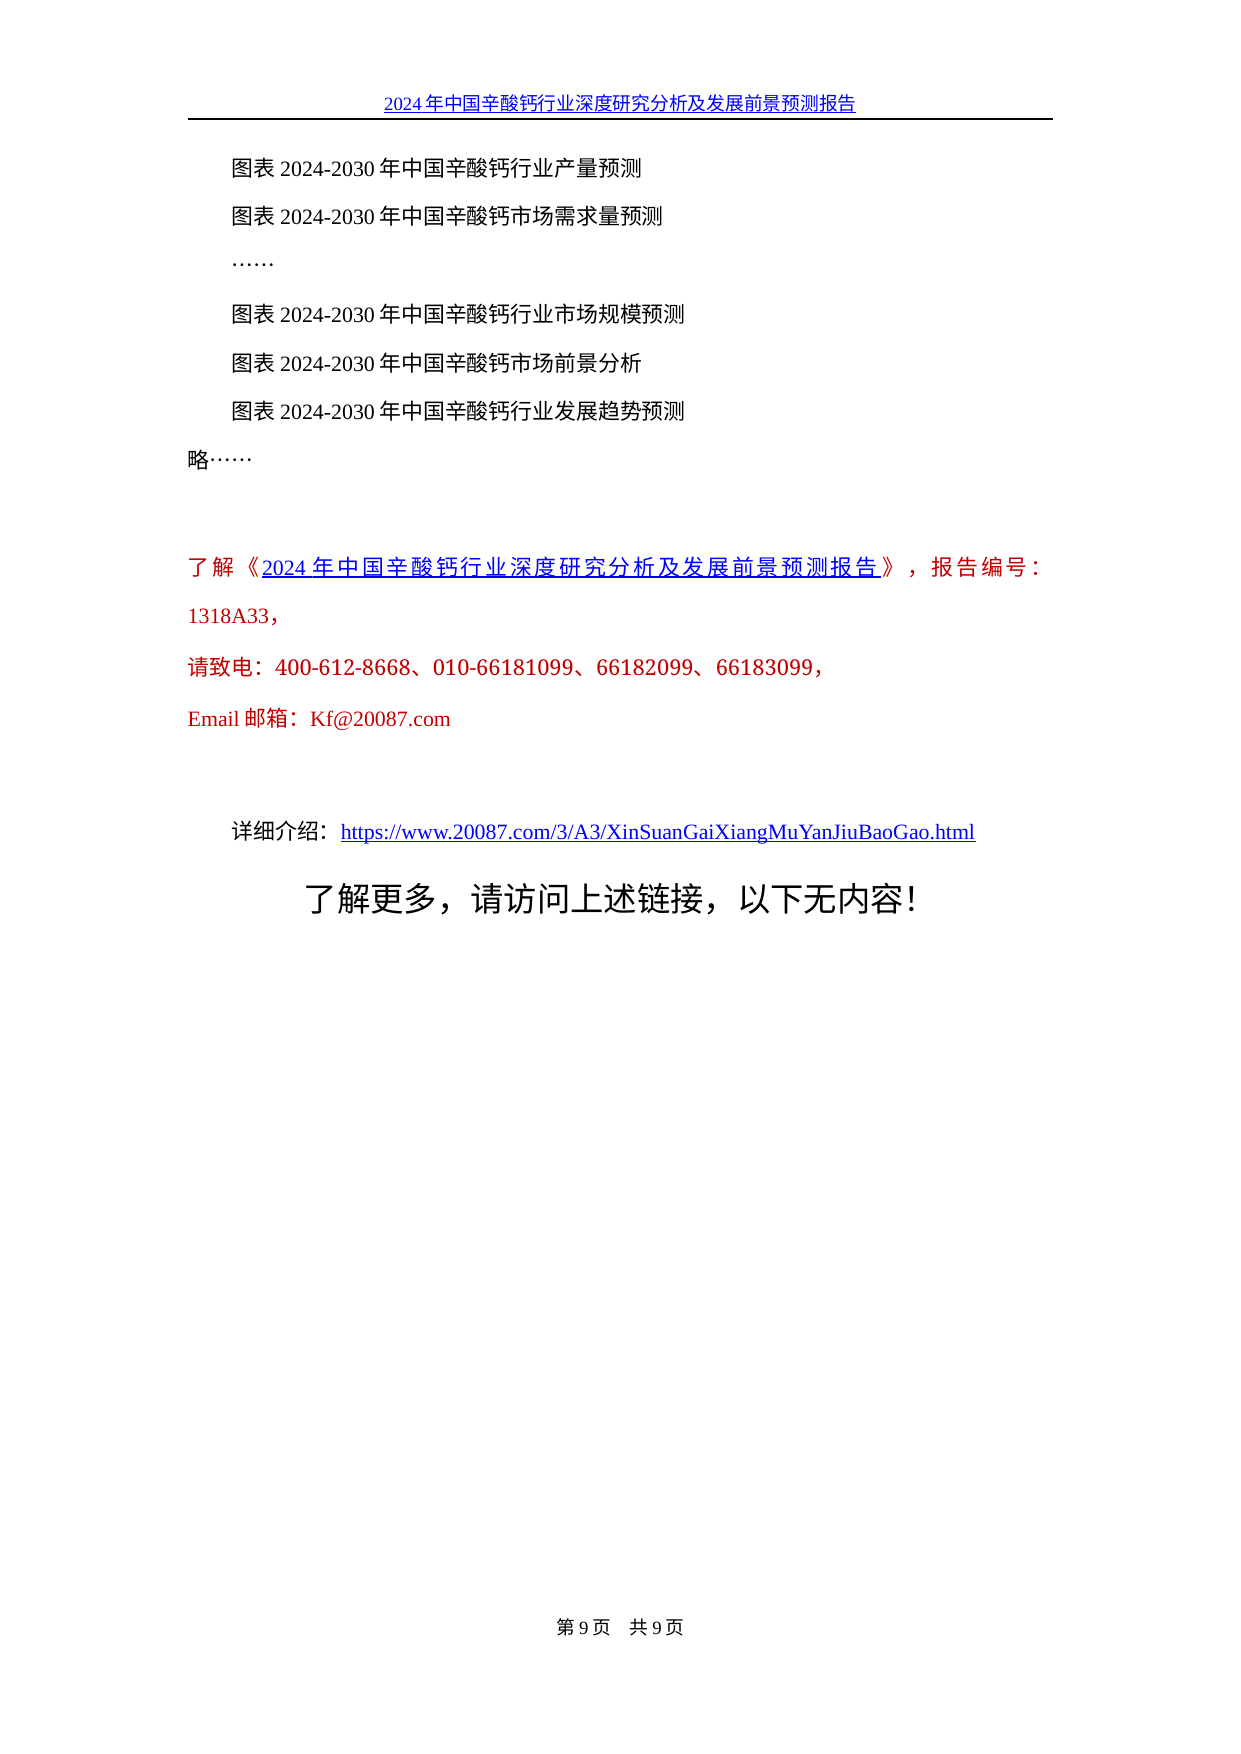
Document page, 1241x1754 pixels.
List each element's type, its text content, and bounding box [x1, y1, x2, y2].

text 了解《2024年中国辛酸钙行业深度研究分析及发展前景预测报告》，报告编号：1318A33， [187, 549, 1053, 630]
text 请致电：400-612-8668、010-66181099、66182099、66183099， [187, 649, 1053, 682]
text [187, 150, 1053, 475]
text Email邮箱：Kf@20087.com [187, 701, 1053, 733]
title 了解更多，请访问上述链接，以下无内容！ [187, 864, 1053, 929]
text 详细介绍：https://www.20087.com/3/A3/XinSuanGaiXiangMuYanJiuBaoGao.html [187, 814, 1053, 846]
